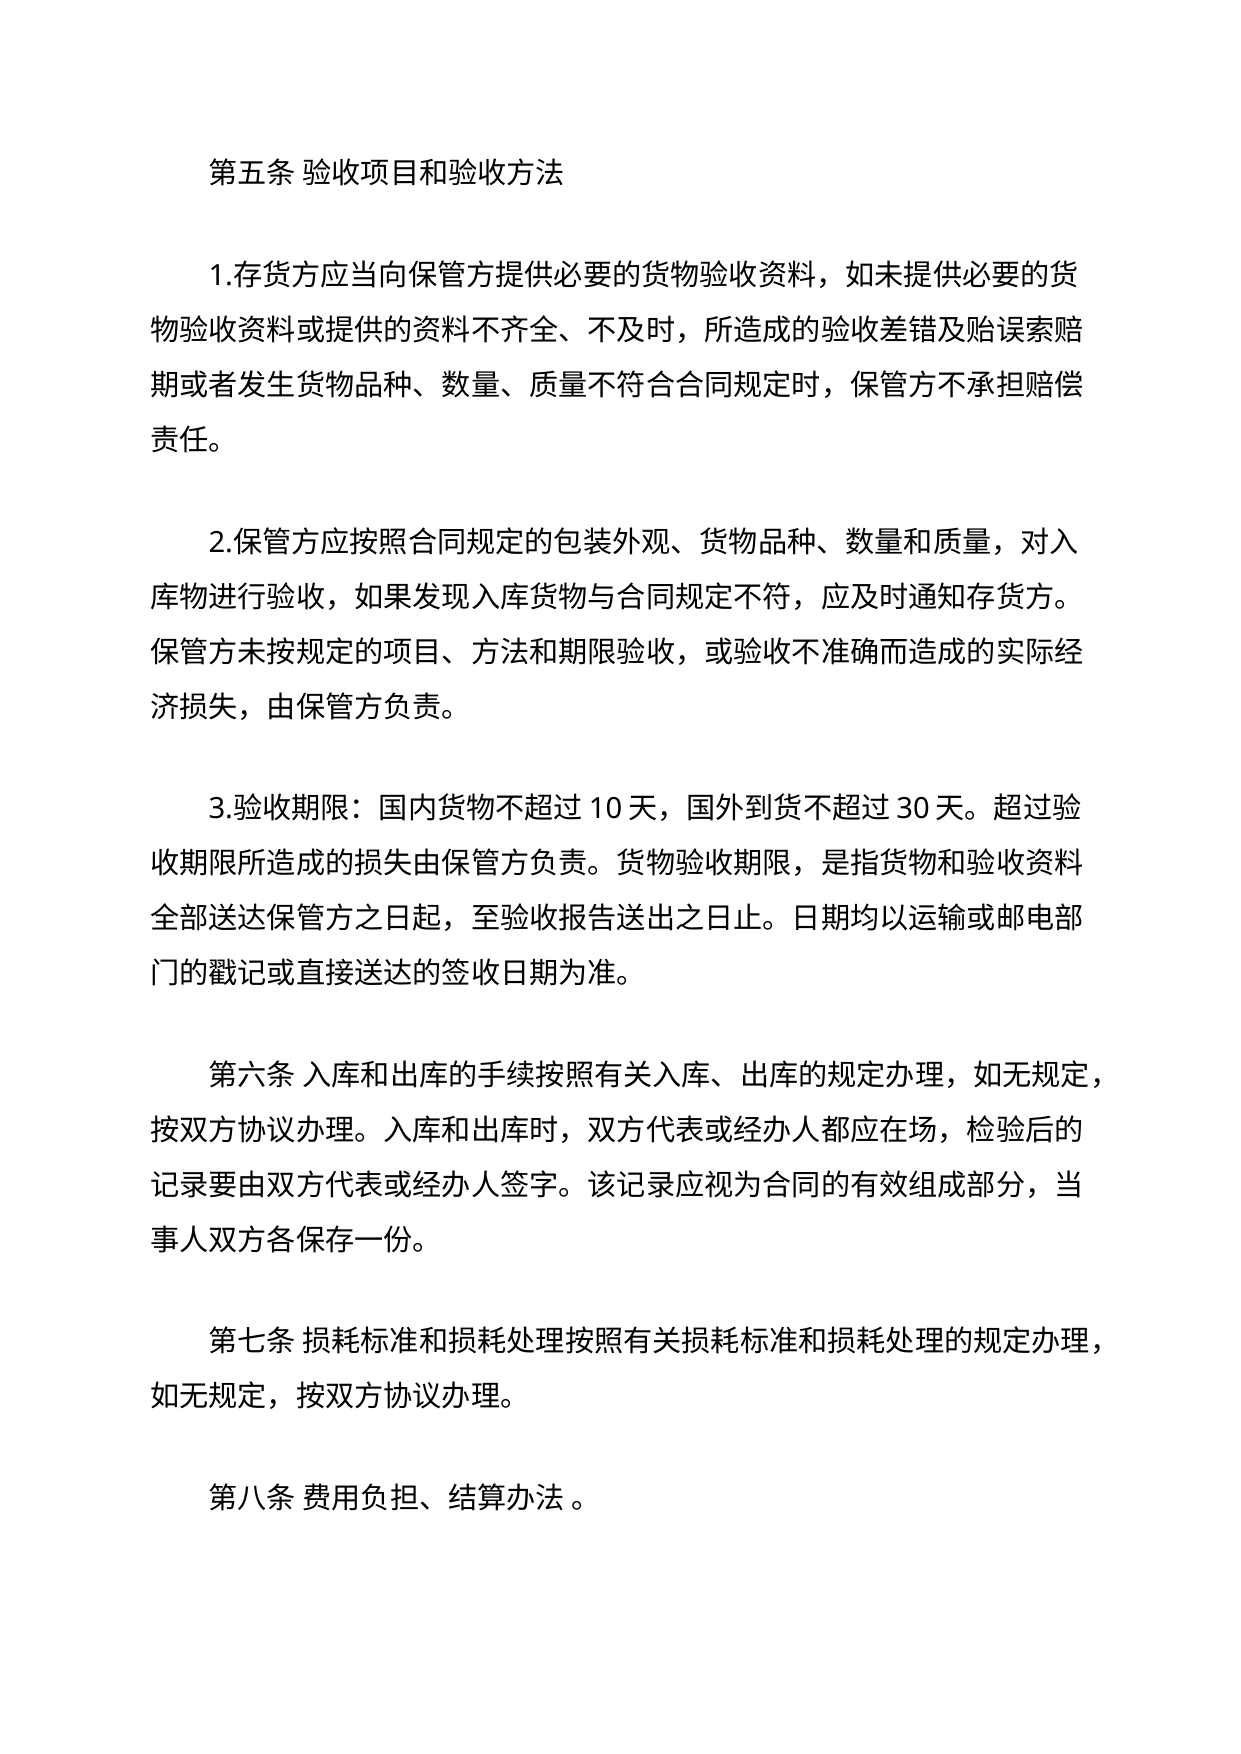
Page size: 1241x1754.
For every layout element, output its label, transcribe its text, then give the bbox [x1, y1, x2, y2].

text 第七条 损耗标准和损耗处理按照有关损耗标准和损耗处理的规定办理，如无规定，按双方协议办理。 [150, 1318, 1090, 1415]
text 3.验收期限：国内货物不超过10天，国外到货不超过30天。超过验收期限所造成的损失由保管方负责。货物验收期限，是指货物和验收资料全部送达保管方之日起，至验收报告送出之日止。日期均以运输或邮电部门的戳记或直接送达的签收日期为准。 [150, 785, 1090, 992]
text 第五条 验收项目和验收方法 [150, 150, 1090, 192]
text 2.保管方应按照合同规定的包装外观、货物品种、数量和质量，对入库物进行验收，如果发现入库货物与合同规定不符，应及时通知存货方。保管方未按规定的项目、方法和期限验收，或验收不准确而造成的实际经济损失，由保管方负责。 [150, 518, 1090, 725]
text 1.存货方应当向保管方提供必要的货物验收资料，如未提供必要的货物验收资料或提供的资料不齐全、不及时，所造成的验收差错及贻误索赔期或者发生货物品种、数量、质量不符合合同规定时，保管方不承担赔偿责任。 [150, 252, 1090, 459]
text 第六条 入库和出库的手续按照有关入库、出库的规定办理，如无规定，按双方协议办理。入库和出库时，双方代表或经办人都应在场，检验后的记录要由双方代表或经办人签字。该记录应视为合同的有效组成部分，当事人双方各保存一份。 [150, 1051, 1090, 1258]
text 第八条 费用负担、结算办法 。 [150, 1474, 1090, 1517]
